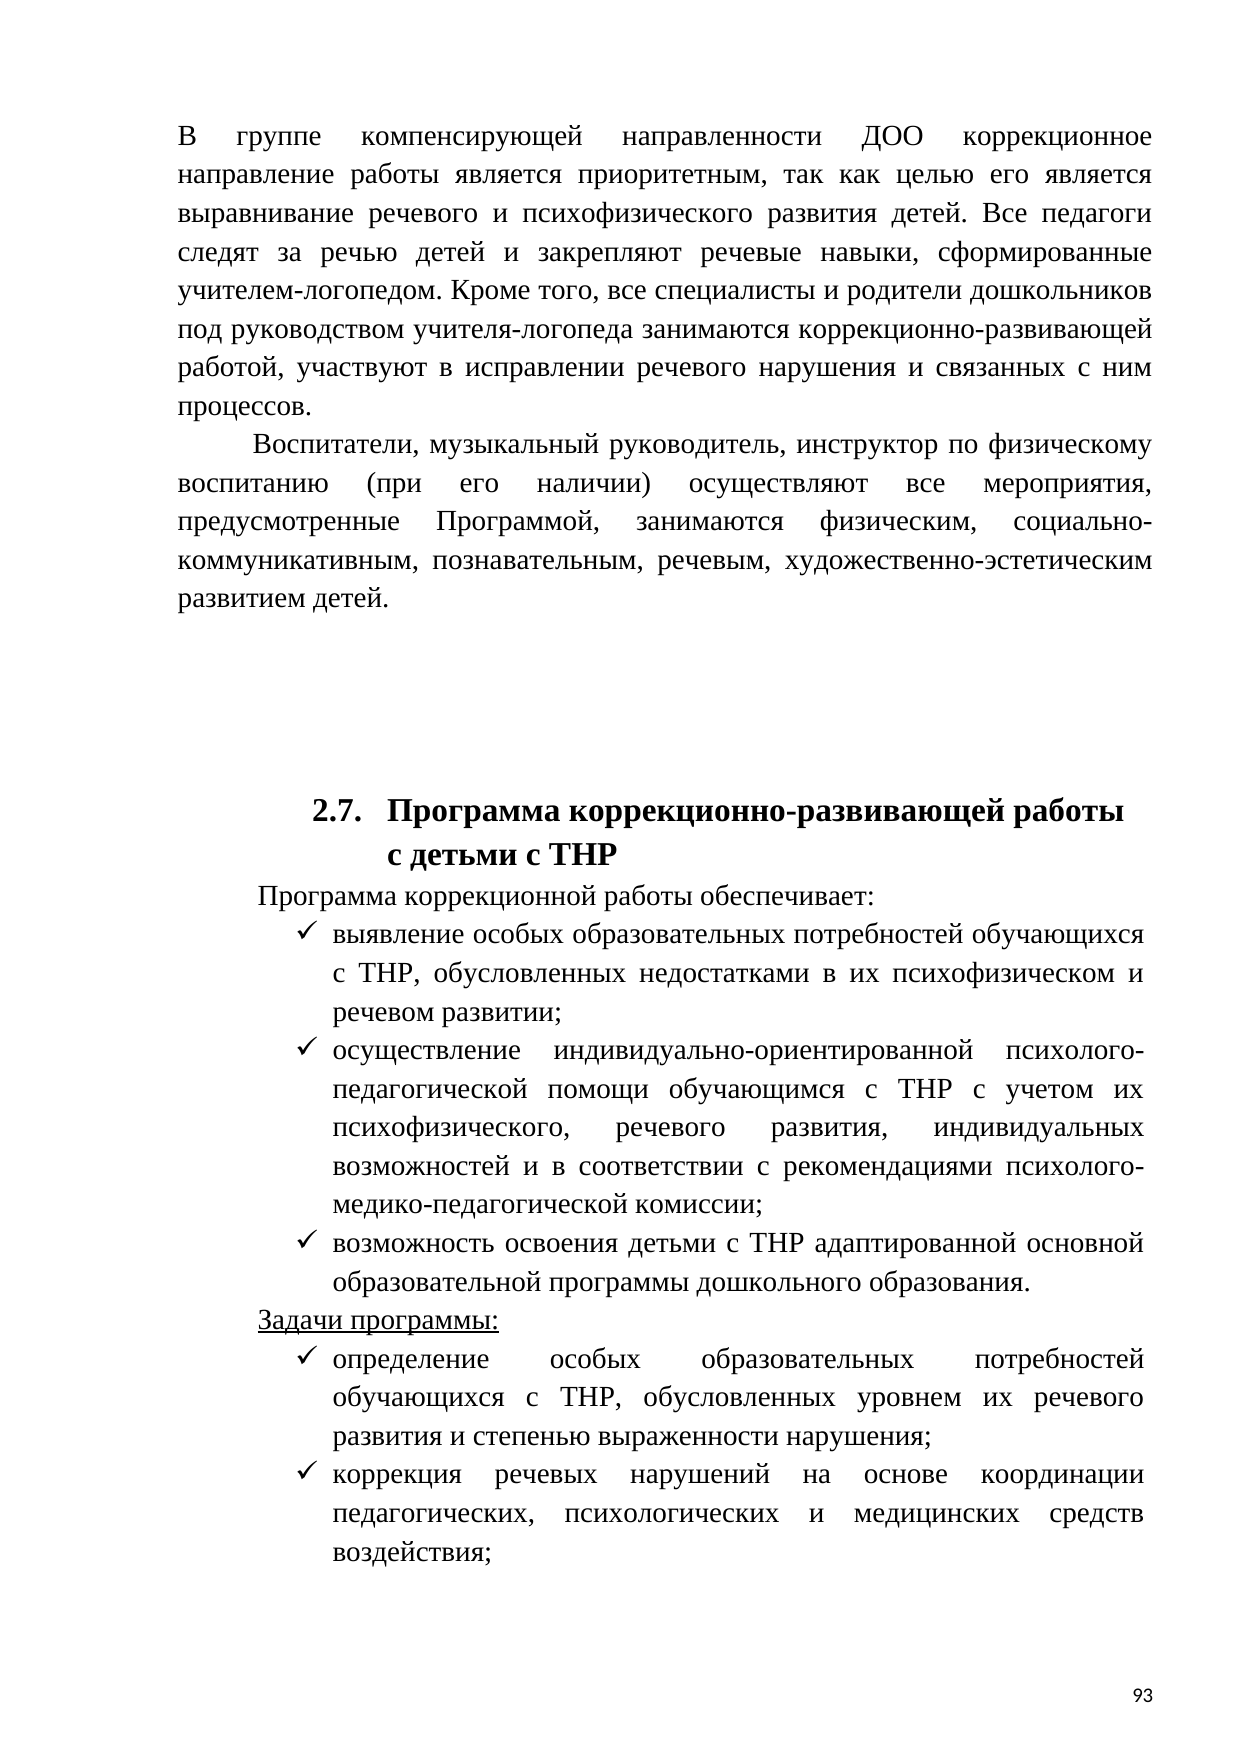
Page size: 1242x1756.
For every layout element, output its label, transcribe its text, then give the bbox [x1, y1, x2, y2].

list выявление особых образовательных потребностей обучающихся с ТНР, обусловленных недостатками в их психофизическом и речевом развитии; [295, 917, 1145, 1027]
text Задачи программы: [183, 1302, 1145, 1336]
text Программа коррекционной работы обеспечивает: [183, 878, 1145, 912]
list Программа коррекционно-развивающей работы с детьми с ТНР [312, 790, 1145, 872]
text В группе компенсирующей направленности ДОО коррекционное направление работы является приоритетным, так как целью его является выравнивание речевого и психофизического развития детей. Все педагоги следят за речью детей и закрепляют речевые навыки, сформированные учителем-логопедом. Кроме того, все специалисты и родители дошкольников под руководством учителя-логопеда занимаются коррекционно-развивающей работой, участвуют в исправлении речевого нарушения и связанных с ним процессов. [177, 118, 1153, 421]
list коррекция речевых нарушений на основе координации педагогических, психологических и медицинских средств воздействия; [295, 1457, 1145, 1567]
list возможность освоения детьми с ТНР адаптированной основной образовательной программы дошкольного образования. [295, 1225, 1145, 1297]
text Воспитатели, музыкальный руководитель, инструктор по физическому воспитанию (при его наличии) осуществляют все мероприятия, предусмотренные Программой, занимаются физическим, социально-коммуникативным, познавательным, речевым, художественно-эстетическим развитием детей. [177, 426, 1153, 614]
list осуществление индивидуально-ориентированной психолого-педагогической помощи обучающимся с ТНР с учетом их психофизического, речевого развития, индивидуальных возможностей и в соответствии с рекомендациями психолого-медико-педагогической комиссии; [295, 1032, 1145, 1220]
list определение особых образовательных потребностей обучающихся с ТНР, обусловленных уровнем их речевого развития и степенью выраженности нарушения; [295, 1341, 1145, 1452]
